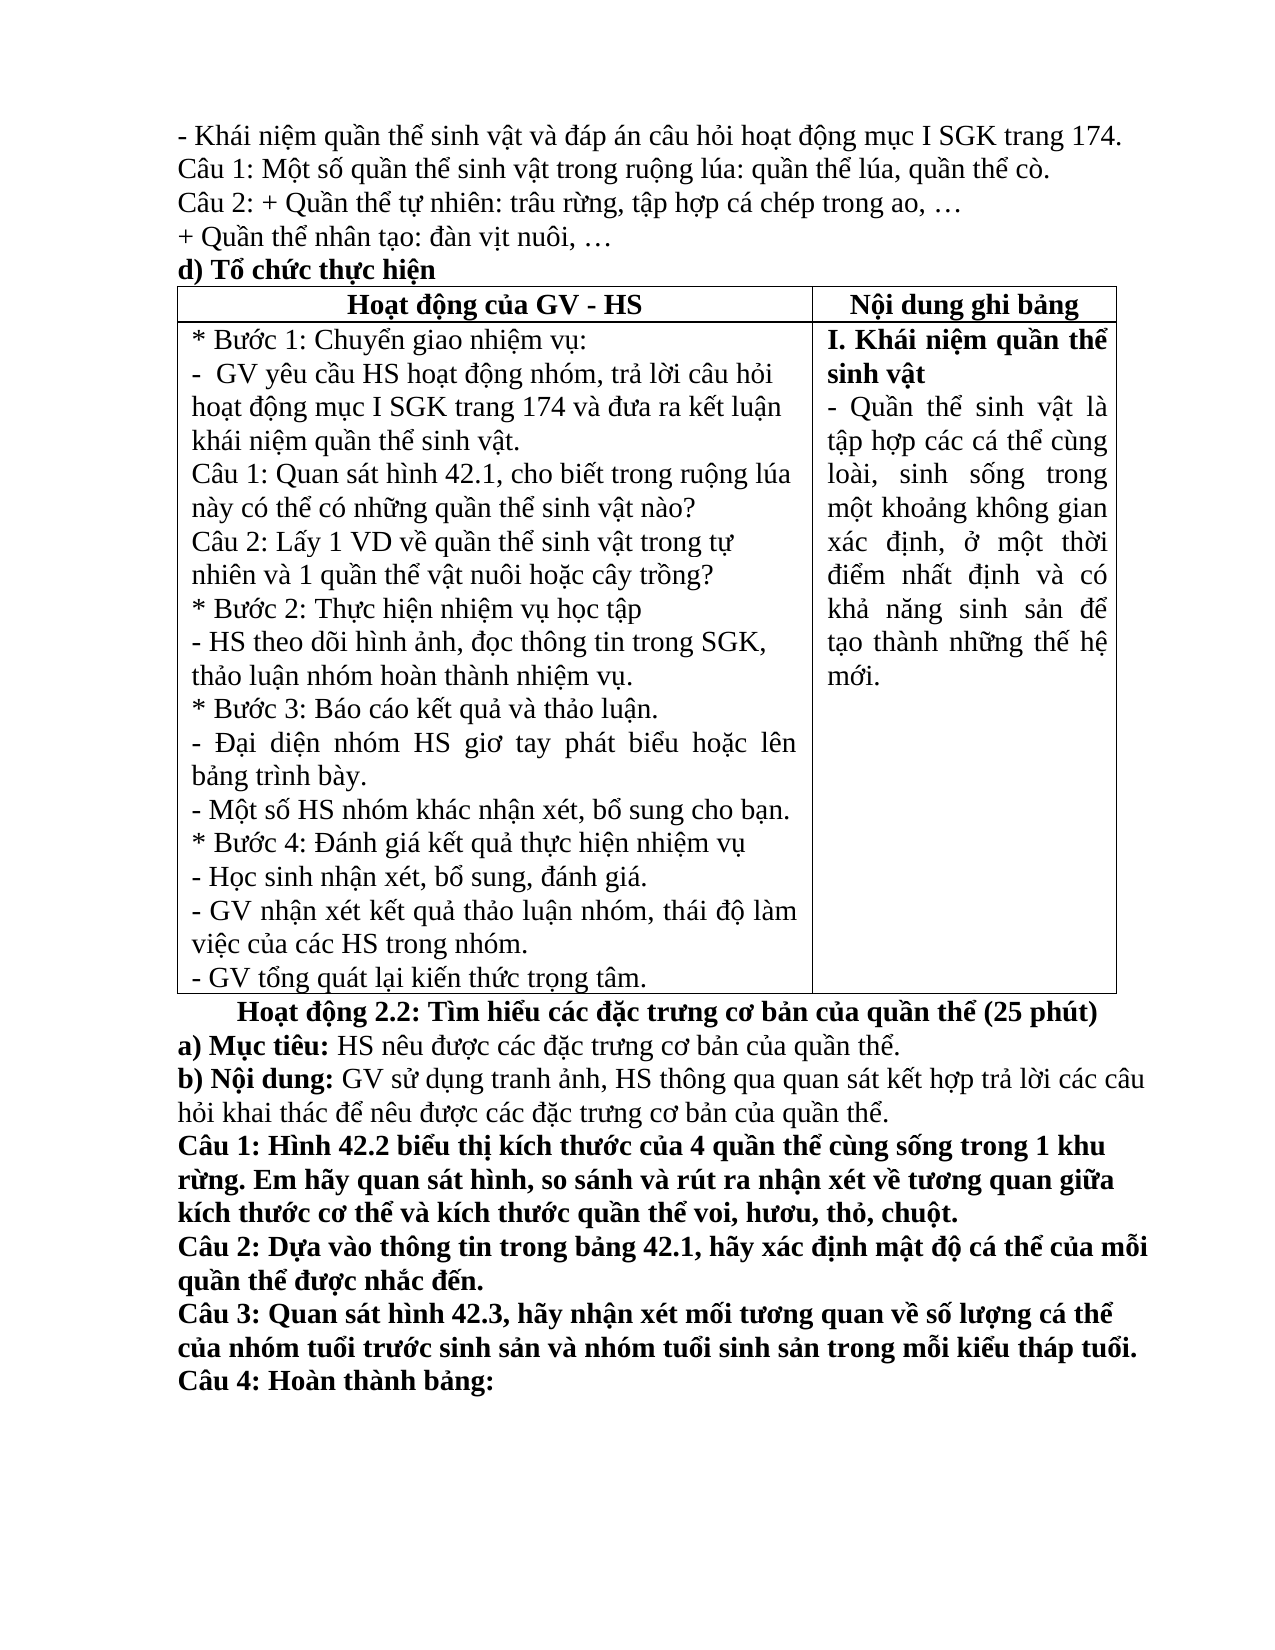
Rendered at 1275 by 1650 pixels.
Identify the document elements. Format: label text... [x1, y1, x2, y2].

table_header Hoạt động của GV - HS [178, 287, 812, 321]
text - Khái niệm quần thể sinh vật và đáp án câu hỏi hoạt động mục I SGK trang 174. [177, 118, 1157, 152]
text Câu 1: Một số quần thể sinh vật trong ruộng lúa: quần thể lúa, quần thể cò. [177, 152, 1157, 185]
text b) Nội dung: GV sử dụng tranh ảnh, HS thông qua quan sát kết hợp trả lời các câu hỏi khai thác để nêu được các đặc trưng cơ bản của quần thể. [177, 1061, 1157, 1128]
text Câu 1: Hình 42.2 biểu thị kích thước của 4 quần thể cùng sống trong 1 khu rừng. Em hãy quan sát hình, so sánh và rút ra nhận xét về tương quan giữa kích thước cơ thể và kích thước quần thể voi, hươu, thỏ, chuột. [177, 1128, 1157, 1229]
text Câu 4: Hoàn thành bảng: [177, 1363, 1157, 1397]
text Hoạt động 2.2: Tìm hiểu các đặc trưng cơ bản của quần thể (25 phút) [177, 994, 1157, 1028]
table_header Nội dung ghi bảng [813, 287, 1116, 321]
text Câu 2: + Quần thể tự nhiên: trâu rừng, tập hợp cá chép trong ao, … [177, 185, 1157, 219]
text d) Tổ chức thực hiện [177, 252, 1157, 286]
text a) Mục tiêu: HS nêu được các đặc trưng cơ bản của quần thể. [177, 1028, 1157, 1061]
text Câu 3: Quan sát hình 42.3, hãy nhận xét mối tương quan về số lượng cá thể của nhóm tuổi trước sinh sản và nhóm tuổi sinh sản trong mỗi kiểu tháp tuổi. [177, 1296, 1157, 1363]
text + Quần thể nhân tạo: đàn vịt nuôi, … [177, 219, 1157, 252]
table_cell * Bước 1: Chuyển giao nhiệm vụ: - GV yêu cầu HS hoạt động nhóm, trả lời câu hỏi hoạt động mục I SGK trang 174 và đưa ra kết luận khái niệm quần thể sinh vật. Câu 1: Quan sát hình 42.1, cho biết trong ruộng lúa này có thể có những quần thể sinh vật nào? Câu 2: Lấy 1 VD về quần thể sinh vật trong tự nhiên và 1 quần thể vật nuôi hoặc cây trồng? * Bước 2: Thực hiện nhiệm vụ học tập - HS theo dõi hình ảnh, đọc thông tin trong SGK, thảo luận nhóm hoàn thành nhiệm vụ. * Bước 3: Báo cáo kết quả và thảo luận. - Đại diện nhóm HS giơ tay phát biểu hoặc lên bảng trình bày. - Một số HS nhóm khác nhận xét, bổ sung cho bạn. * Bước 4: Đánh giá kết quả thực hiện nhiệm vụ - Học sinh nhận xét, bổ sung, đánh giá. - GV nhận xét kết quả thảo luận nhóm, thái độ làm việc của các HS trong nhóm. - GV tổng quát lại kiến thức trọng tâm. [178, 323, 812, 993]
table_cell I. Khái niệm quần thể sinh vật - Quần thể sinh vật là tập hợp các cá thể cùng loài, sinh sống trong một khoảng không gian xác định, ở một thời điểm nhất định và có khả năng sinh sản để tạo thành những thế hệ mới. [813, 323, 1116, 993]
text Câu 2: Dựa vào thông tin trong bảng 42.1, hãy xác định mật độ cá thể của mỗi quần thể được nhắc đến. [177, 1229, 1157, 1296]
